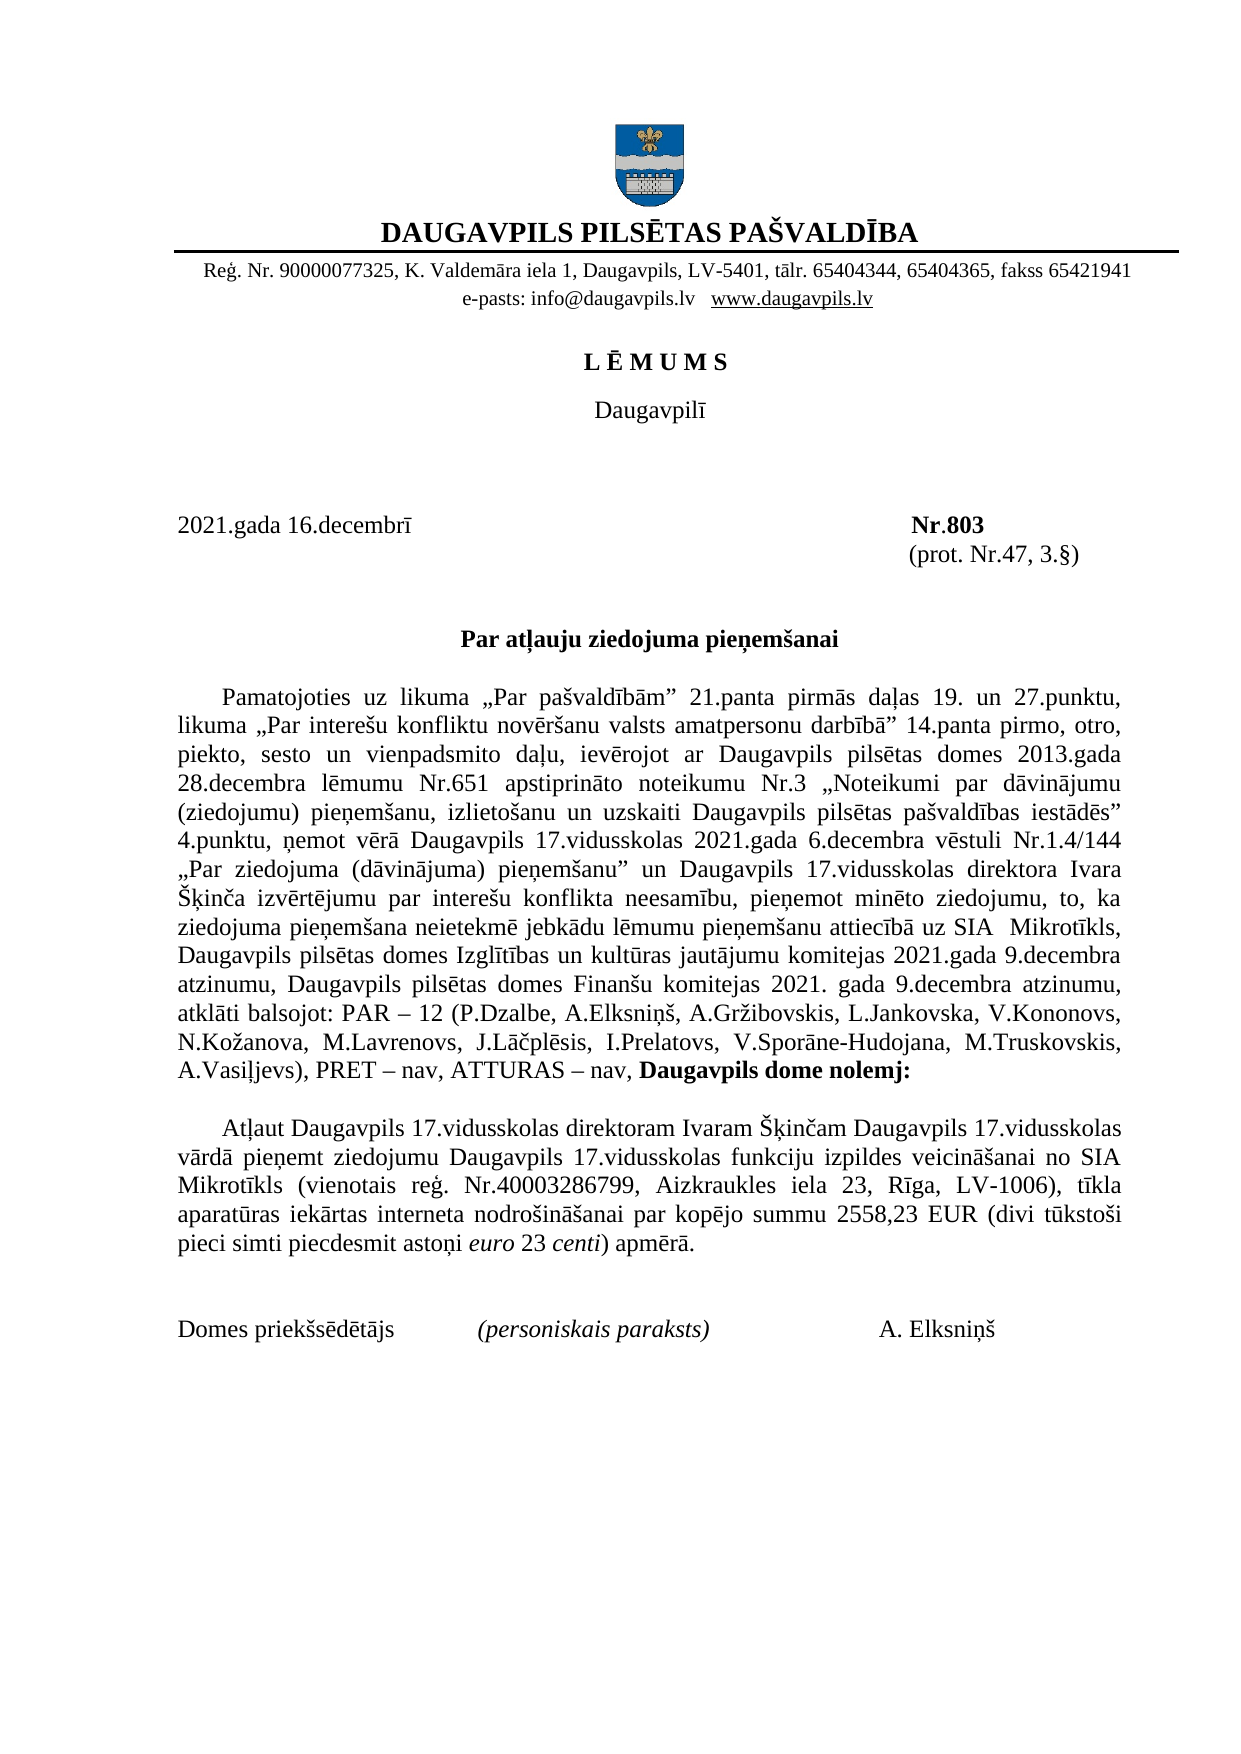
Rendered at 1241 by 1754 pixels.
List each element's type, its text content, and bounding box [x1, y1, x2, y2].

text e-pasts: info@daugavpils.lv www.daugavpils.lv [177, 286, 1158, 310]
text (prot. Nr.47, 3.§) [177, 539, 1122, 568]
picture [609, 118, 690, 215]
text Pamatojoties uz likuma „Par pašvaldībām” 21.panta pirmās daļas 19. un 27.punktu, likuma „Par interešu konfliktu novēršanu valsts amatpersonu darbībā” 14.panta pirmo, otro, piekto, sesto un vienpadsmito daļu, ievērojot ar Daugavpils pilsētas domes 2013.gada 28.decembra lēmumu Nr.651 apstiprināto noteikumu Nr.3 „Noteikumi par dāvinājumu (ziedojumu) pieņemšanu, izlietošanu un uzskaiti Daugavpils pilsētas pašvaldības iestādēs” 4.punktu, ņemot vērā Daugavpils 17.vidusskolas 2021.gada 6.decembra vēstuli Nr.1.4/144 „Par ziedojuma (dāvinājuma) pieņemšanu” un Daugavpils 17.vidusskolas direktora Ivara Šķinča izvērtējumu par interešu konflikta neesamību, pieņemot minēto ziedojumu, to, ka ziedojuma pieņemšana neietekmē jebkādu lēmumu pieņemšanu attiecībā uz SIA Mikrotīkls, Daugavpils pilsētas domes Izglītības un kultūras jautājumu komitejas 2021.gada 9.decembra atzinumu, Daugavpils pilsētas domes Finanšu komitejas 2021. gada 9.decembra atzinumu, atklāti balsojot: PAR – 12 (P.Dzalbe, A.Elksniņš, A.Gržibovskis, L.Jankovska, V.Kononovs, N.Kožanova, M.Lavrenovs, J.Lāčplēsis, I.Prelatovs, V.Sporāne-Hudojana, M.Truskovskis, A.Vasiļjevs), PRET – nav, ATTURAS – nav, Daugavpils dome nolemj: [177, 682, 1122, 1084]
text Par atļauju ziedojuma pieņemšanai [177, 624, 1122, 653]
text Domes priekšsēdētājs (personiskais paraksts) A. Elksniņš [177, 1314, 1122, 1343]
text Daugavpilī [177, 395, 1122, 424]
text Reģ. Nr. 90000077325, K. Valdemāra iela 1, Daugavpils, LV-5401, tālr. 65404344, 65404365, fakss 65421941 [177, 253, 1158, 282]
list Atļaut Daugavpils 17.vidusskolas direktoram Ivaram Šķinčam Daugavpils 17.vidusskolas vārdā pieņemt ziedojumu Daugavpils 17.vidusskolas funkciju izpildes veicināšanai no SIA Mikrotīkls (vienotais reģ. Nr.40003286799, Aizkraukles iela 23, Rīga, LV-1006), tīkla aparatūras iekārtas interneta nodrošināšanai par kopējo summu 2558,23 EUR (divi tūkstoši pieci simti piecdesmit astoņi euro 23 centi) apmērā. [177, 1113, 1122, 1257]
text 2021.gada 16.decembrī Nr.803 [177, 510, 1122, 539]
text L Ē M U M S [552, 347, 1122, 376]
text DAUGAVPILS PILSĒTAS PAŠVALDĪBA [177, 215, 1122, 248]
